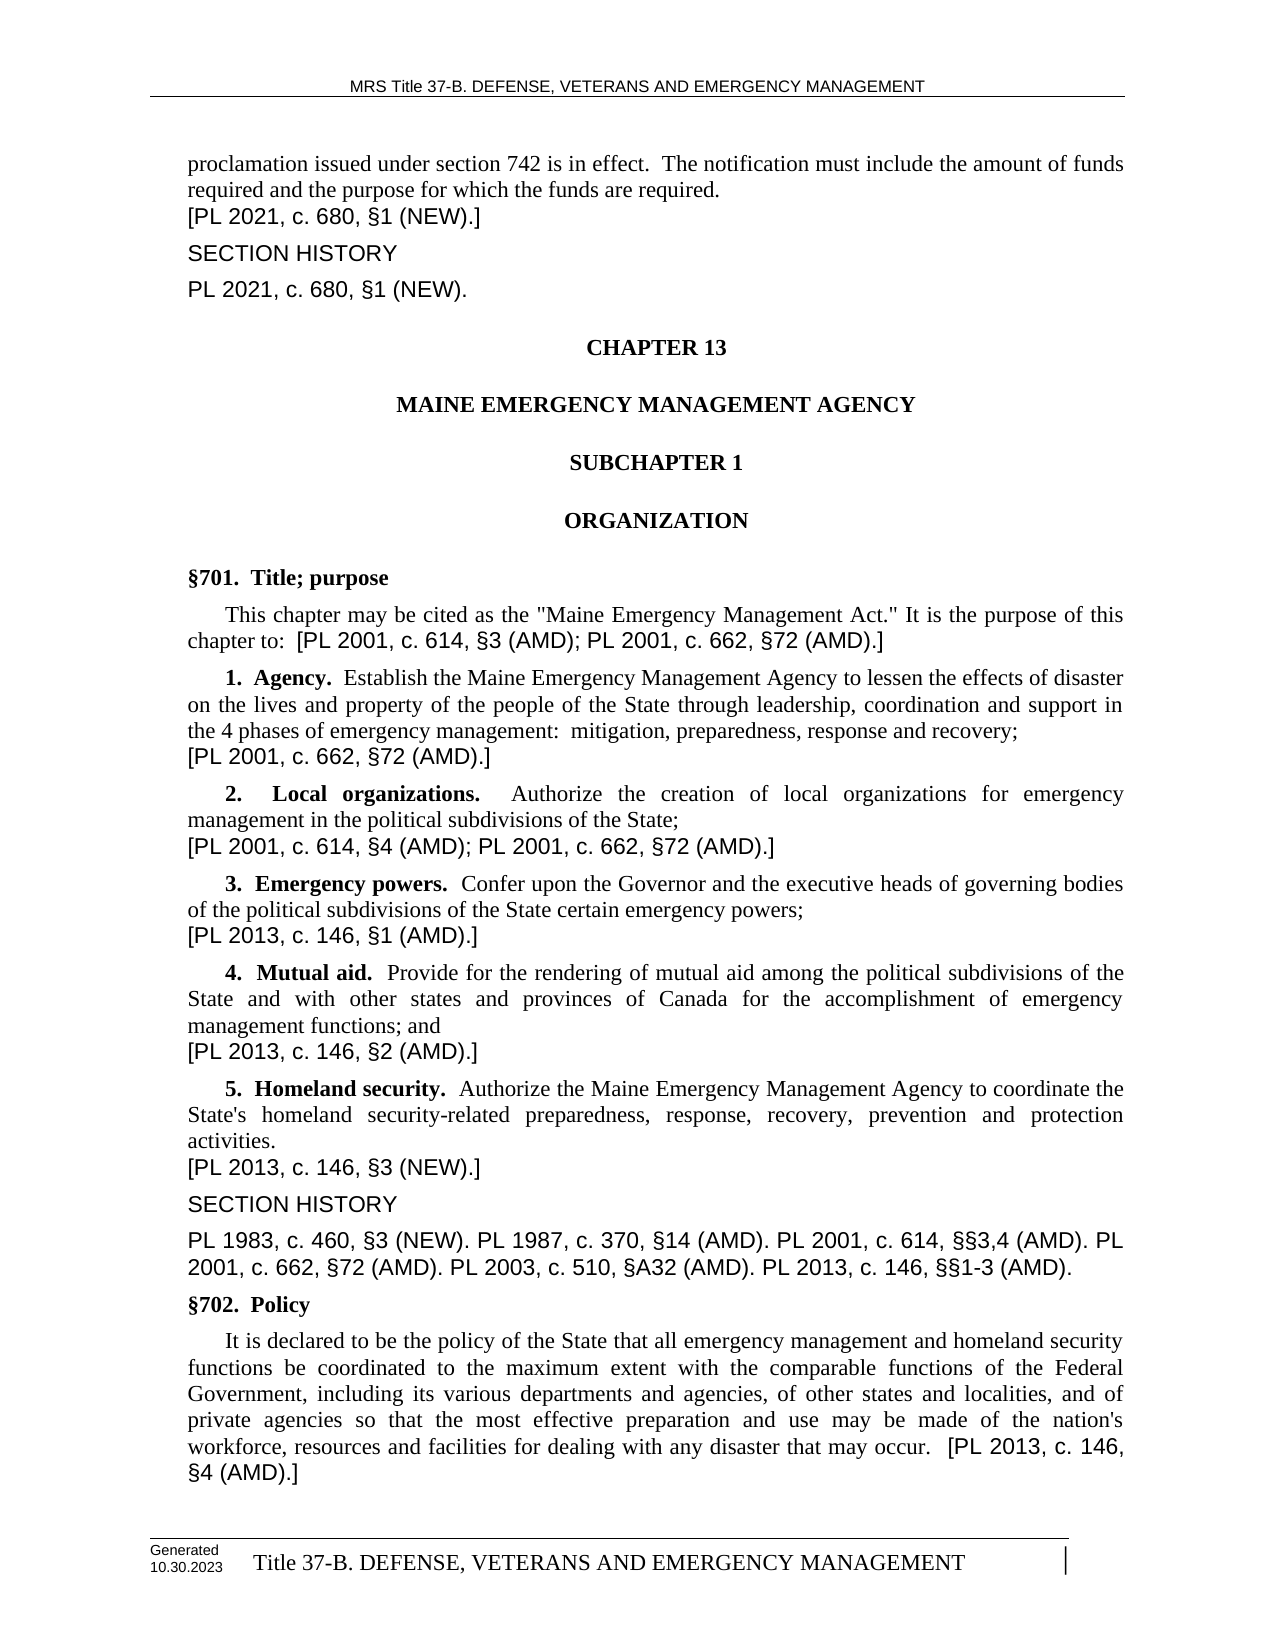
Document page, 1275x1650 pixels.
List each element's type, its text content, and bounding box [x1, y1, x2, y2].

text [PL 2001, c. 662, §72 (AMD).] [187, 743, 1125, 770]
text 2. Local organizations. Authorize the creation of local organizations for emergency management in the political subdivisions of the State; [187, 780, 1125, 833]
text [PL 2013, c. 146, §3 (NEW).] [187, 1154, 1125, 1180]
text §701. Title; purpose [187, 564, 1125, 591]
text [PL 2001, c. 614, §4 (AMD); PL 2001, c. 662, §72 (AMD).] [187, 833, 1125, 859]
text [PL 2013, c. 146, §1 (AMD).] [187, 922, 1125, 949]
text §702. Policy [187, 1291, 1125, 1317]
text 1. Agency. Establish the Maine Emergency Management Agency to lessen the effects of disaster on the lives and property of the people of the State through leadership, coordination and support in the 4 phases of emergency management: mitigation, preparedness, response and recovery; [187, 664, 1125, 743]
text MAINE EMERGENCY MANAGEMENT AGENCY [187, 391, 1125, 418]
text PL 2021, c. 680, §1 (NEW). [187, 276, 1125, 303]
text 3. Emergency powers. Confer upon the Governor and the executive heads of governing bodies of the political subdivisions of the State certain emergency powers; [187, 869, 1125, 922]
text It is declared to be the policy of the State that all emergency management and homeland security functions be coordinated to the maximum extent with the comparable functions of the Federal Government, including its various departments and agencies, of other states and localities, and of private agencies so that the most effective preparation and use may be made of the nation's workforce, resources and facilities for dealing with any disaster that may occur. [PL 2013, c. 146, §4 (AMD).] [187, 1327, 1125, 1486]
text CHAPTER 13 [187, 334, 1125, 360]
text SECTION HISTORY [187, 239, 1125, 266]
text 5. Homeland security. Authorize the Maine Emergency Management Agency to coordinate the State's homeland security-related preparedness, response, recovery, prevention and protection activities. [187, 1075, 1125, 1154]
text [PL 2013, c. 146, §2 (AMD).] [187, 1038, 1125, 1064]
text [187, 150, 1125, 203]
text [PL 2021, c. 680, §1 (NEW).] [187, 203, 1125, 229]
text This chapter may be cited as the "Maine Emergency Management Act." It is the purpose of this chapter to: [PL 2001, c. 614, §3 (AMD); PL 2001, c. 662, §72 (AMD).] [187, 601, 1125, 654]
text 4. Mutual aid. Provide for the rendering of mutual aid among the political subdivisions of the State and with other states and provinces of Canada for the accomplishment of emergency management functions; and [187, 959, 1125, 1038]
text SECTION HISTORY [187, 1191, 1125, 1217]
text SUBCHAPTER 1 [187, 449, 1125, 475]
text PL 1983, c. 460, §3 (NEW). PL 1987, c. 370, §14 (AMD). PL 2001, c. 614, §§3,4 (AMD). PL 2001, c. 662, §72 (AMD). PL 2003, c. 510, §A32 (AMD). PL 2013, c. 146, §§1-3 (AMD). [187, 1227, 1125, 1280]
text ORGANIZATION [187, 507, 1125, 533]
